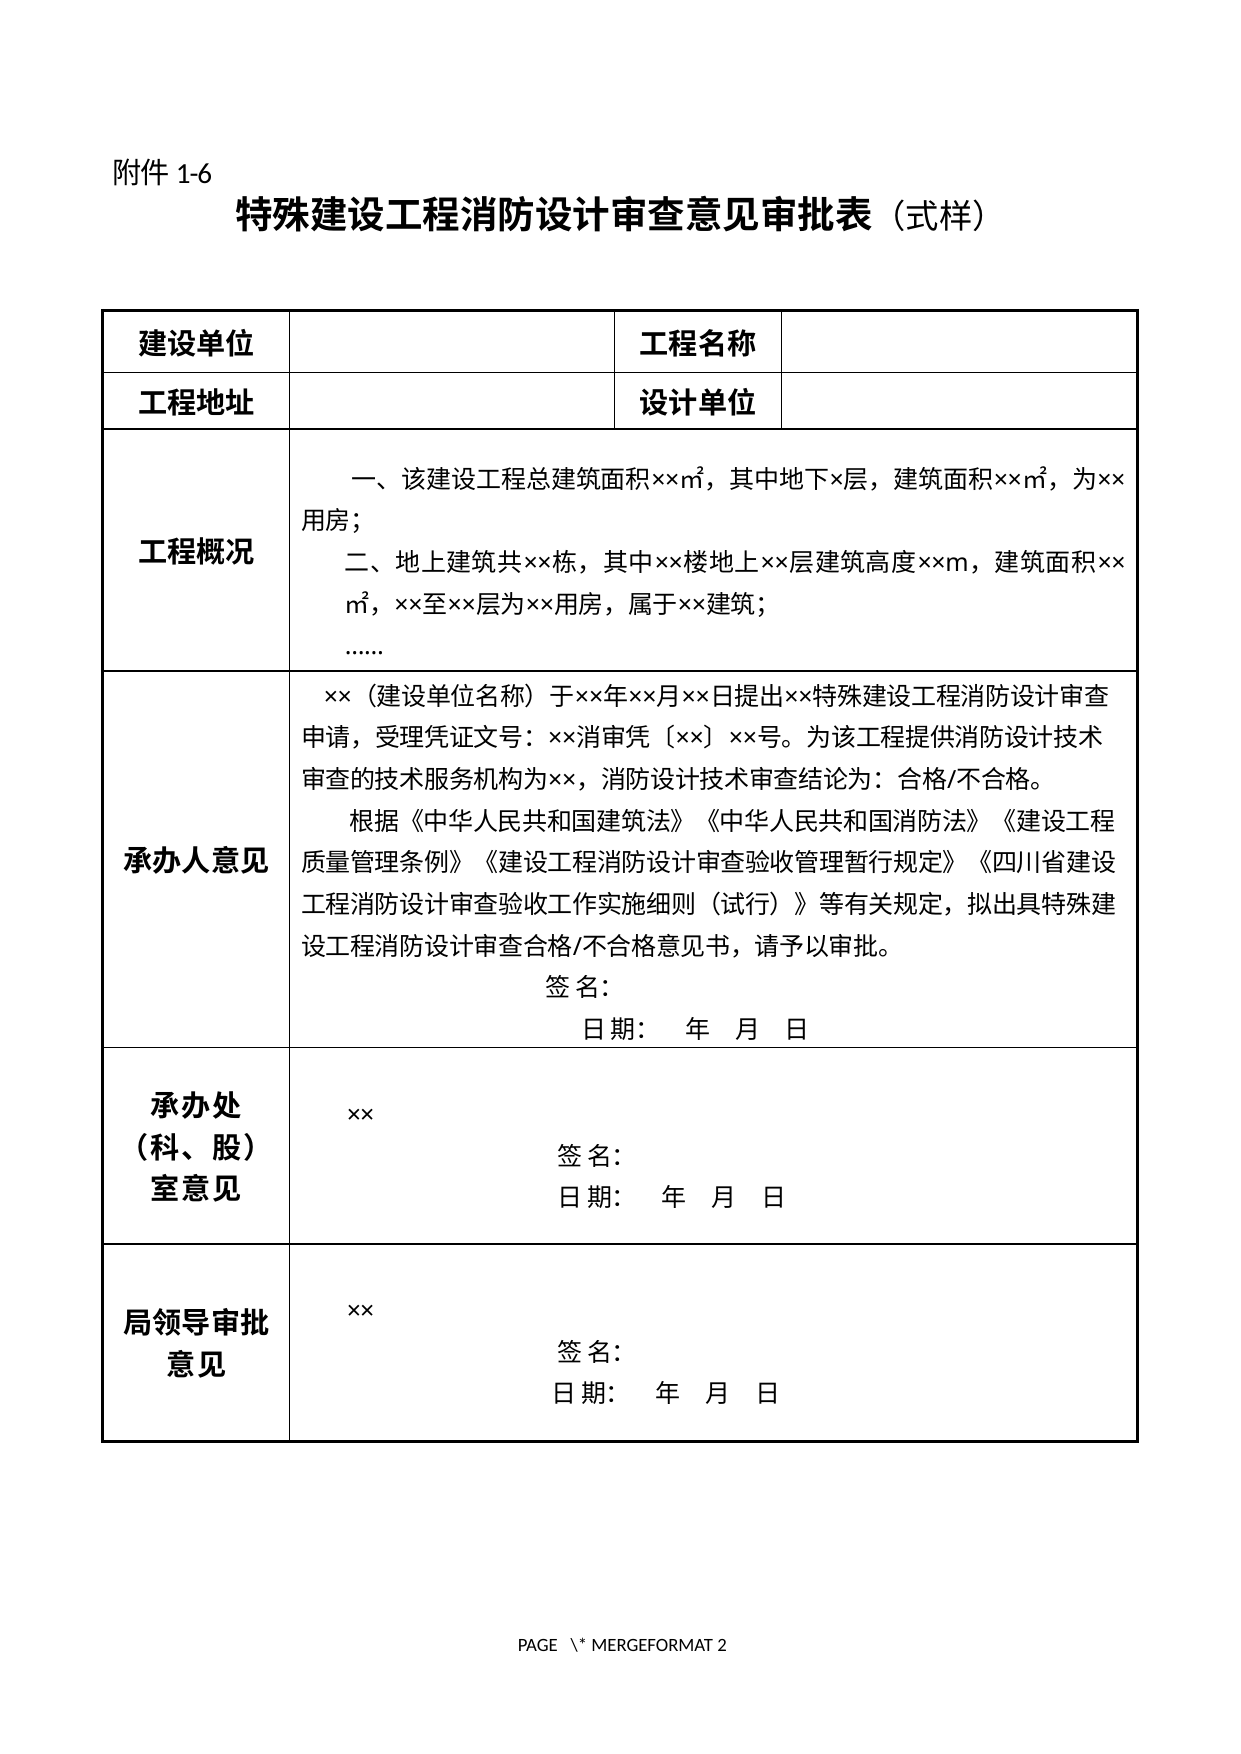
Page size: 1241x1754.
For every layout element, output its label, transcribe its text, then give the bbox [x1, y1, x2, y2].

text 特殊建设工程消防设计审查意见审批表（式样） [112, 192, 1128, 238]
table_cell ×× 签 名： 日 期： 年 月 日 [290, 1245, 1136, 1439]
table_cell 局领导审批 意见 [104, 1245, 289, 1439]
table_header [782, 312, 1136, 372]
table_header [290, 312, 614, 372]
table_header 建设单位 [104, 312, 289, 372]
table_cell ××（建设单位名称）于××年××月××日提出××特殊建设工程消防设计审查申请，受理凭证文号：××消审凭〔××〕××号。为该工程提供消防设计技术审查的技术服务机构为××，消防设计技术审查结论为：合格/不合格。 根据《中华人民共和国建筑法》《中华人民共和国消防法》《建设工程质量管理条例》《建设工程消防设计审查验收管理暂行规定》《四川省建设工程消防设计审查验收工作实施细则（试行）》等有关规定，拟出具特殊建设工程消防设计审查合格/不合格意见书，请予以审批。 签 名： 日 期： 年 月 日 [290, 672, 1136, 1047]
table_cell [290, 373, 614, 428]
table_cell 工程概况 [104, 430, 289, 670]
table_cell ×× 签 名： 日 期： 年 月 日 [290, 1048, 1136, 1243]
table_cell [782, 373, 1136, 428]
table_header 工程名称 [615, 312, 781, 372]
table_cell 工程地址 [104, 373, 289, 428]
table_cell 承办处（科、股）室意见 [104, 1048, 289, 1243]
text 附件1-6 [112, 150, 1128, 192]
table_cell 设计单位 [615, 373, 781, 428]
table_cell 一、该建设工程总建筑面积××㎡，其中地下×层，建筑面积××㎡，为××用房； 二、地上建筑共××栋，其中××楼地上××层建筑高度××m，建筑面积××㎡，××至××层为××用房，属于××建筑； …… [290, 430, 1136, 670]
table_cell 承办人意见 [104, 672, 289, 1047]
